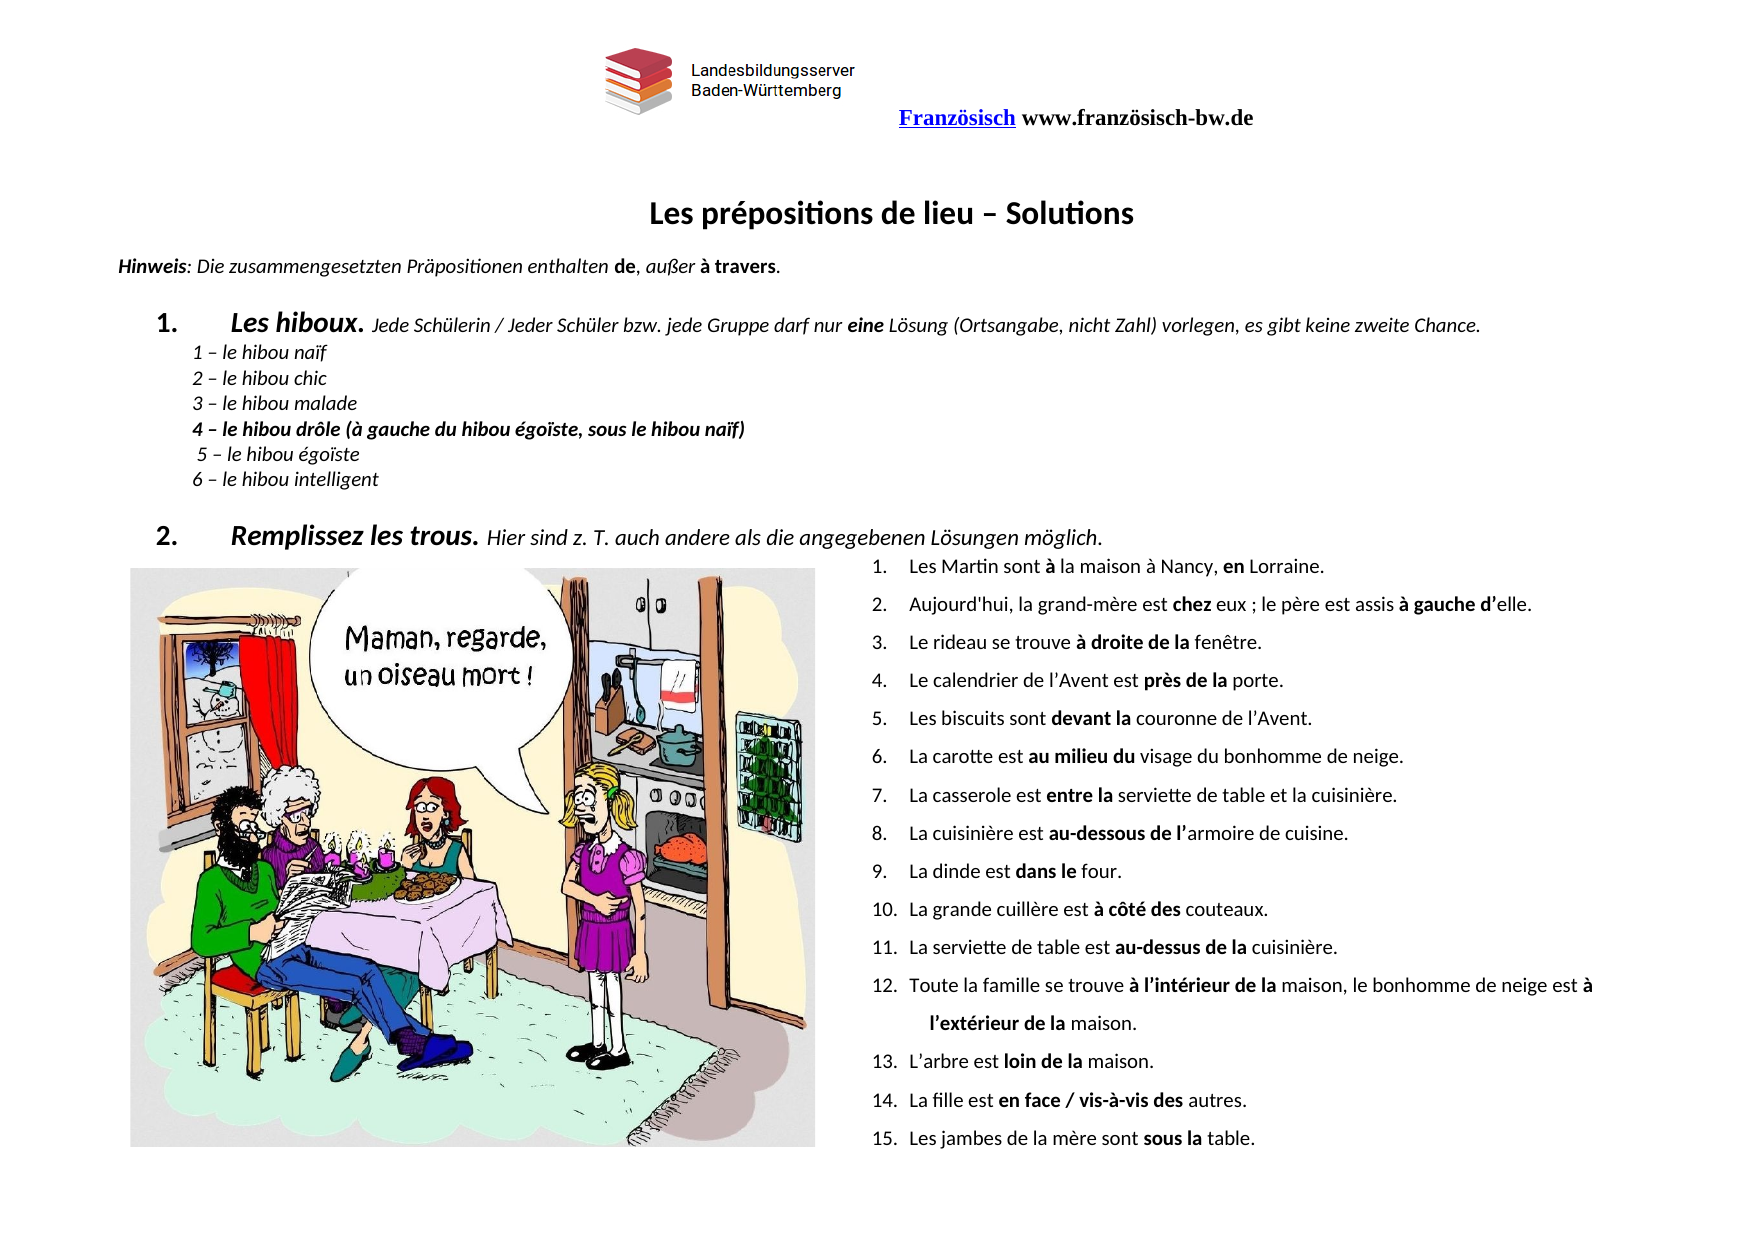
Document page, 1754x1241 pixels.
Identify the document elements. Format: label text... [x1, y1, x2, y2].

list La grande cuillère est à côté des couteaux. [816, 896, 1665, 922]
list Les Martin sont à la maison à Nancy, en Lorraine. [156, 553, 1665, 578]
list La casserole est entre la serviette de table et la cuisinière. [816, 782, 1665, 807]
text 4 – le hibou drôle (à gauche du hibou égoïste, sous le hibou naïf) [192, 416, 1665, 441]
text 6 – le hibou intelligent [192, 467, 1665, 492]
list Les jambes de la mère sont sous la table. [156, 1125, 1665, 1150]
list Le calendrier de l’Avent est près de la porte. [816, 667, 1665, 693]
list Les hiboux. Jede Schülerin / Jeder Schüler bzw. jede Gruppe darf nur eine Lösung (Ortsangabe, nicht Zahl) vorlegen, es gibt keine zweite Chance. [156, 304, 1665, 339]
text 5 – le hibou égoïste [192, 441, 1665, 467]
text Hinweis: Die zusammengesetzten Präpositionen enthalten de, außer à travers. [118, 253, 1665, 278]
list L’arbre est loin de la maison. [816, 1049, 1665, 1074]
list Les biscuits sont devant la couronne de l’Avent. [816, 706, 1665, 731]
text 3 – le hibou malade [192, 390, 1665, 416]
list Le rideau se trouve à droite de la fenêtre. [816, 629, 1665, 655]
list La cuisinière est au-dessous de l’armoire de cuisine. [816, 820, 1665, 845]
list La serviette de table est au-dessus de la cuisinière. [816, 934, 1665, 960]
list La fille est en face / vis-à-vis des autres. [816, 1087, 1665, 1112]
list Toute la famille se trouve à l’intérieur de la maison, le bonhomme de neige est à l’extérieur de la maison. [816, 972, 1665, 1036]
picture [130, 568, 816, 1147]
list La carotte est au milieu du visage du bonhomme de neige. [816, 744, 1665, 769]
list Remplissez les trous. Hier sind z. T. auch andere als die angegebenen Lösungen möglich. [156, 517, 1665, 553]
text Les prépositions de lieu – Solutions [118, 192, 1665, 233]
text 1 – le hibou naïf [192, 339, 1665, 365]
text 2 – le hibou chic [192, 365, 1665, 390]
picture [594, 36, 866, 123]
list La dinde est dans le four. [816, 858, 1665, 883]
list Aujourd'hui, la grand-mère est chez eux ; le père est assis à gauche d’elle. [816, 591, 1665, 617]
